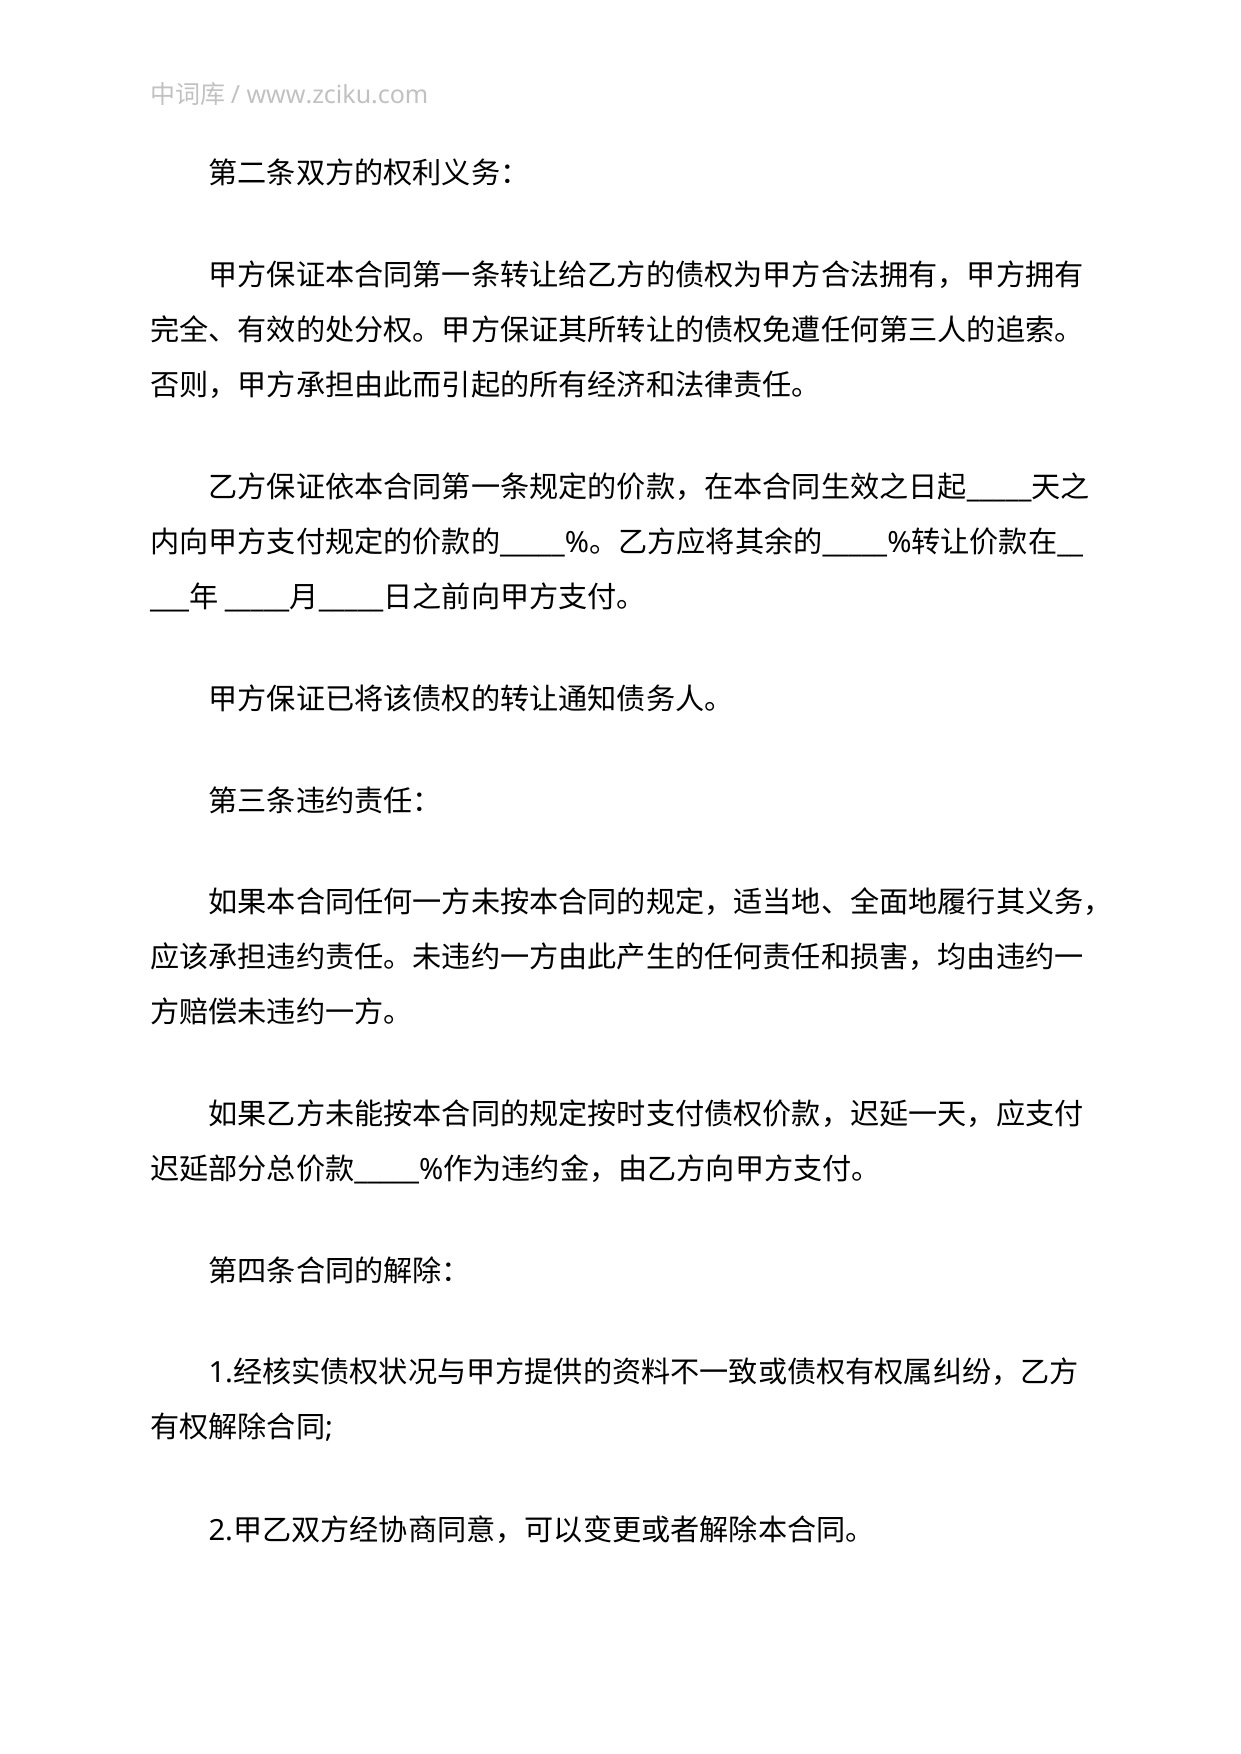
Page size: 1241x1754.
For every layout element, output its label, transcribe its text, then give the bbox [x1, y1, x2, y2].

text 如果本合同任何一方未按本合同的规定，适当地、全面地履行其义务，应该承担违约责任。未违约一方由此产生的任何责任和损害，均由违约一方赔偿未违约一方。 [150, 879, 1090, 1031]
text 甲方保证已将该债权的转让通知债务人。 [150, 675, 1090, 718]
text 如果乙方未能按本合同的规定按时支付债权价款，迟延一天，应支付迟延部分总价款_____%作为违约金，由乙方向甲方支付。 [150, 1090, 1090, 1188]
text 2.甲乙双方经协商同意，可以变更或者解除本合同。 [150, 1506, 1090, 1548]
text 乙方保证依本合同第一条规定的价款，在本合同生效之日起_____天之内向甲方支付规定的价款的_____%。乙方应将其余的_____%转让价款在_____年 _____月_____日之前向甲方支付。 [150, 463, 1090, 616]
text 1.经核实债权状况与甲方提供的资料不一致或债权有权属纠纷，乙方有权解除合同; [150, 1349, 1090, 1446]
text 第二条双方的权利义务： [150, 150, 1090, 192]
text 第三条违约责任： [150, 777, 1090, 819]
text 甲方保证本合同第一条转让给乙方的债权为甲方合法拥有，甲方拥有完全、有效的处分权。甲方保证其所转让的债权免遭任何第三人的追索。否则，甲方承担由此而引起的所有经济和法律责任。 [150, 252, 1090, 404]
text 第四条合同的解除： [150, 1247, 1090, 1289]
